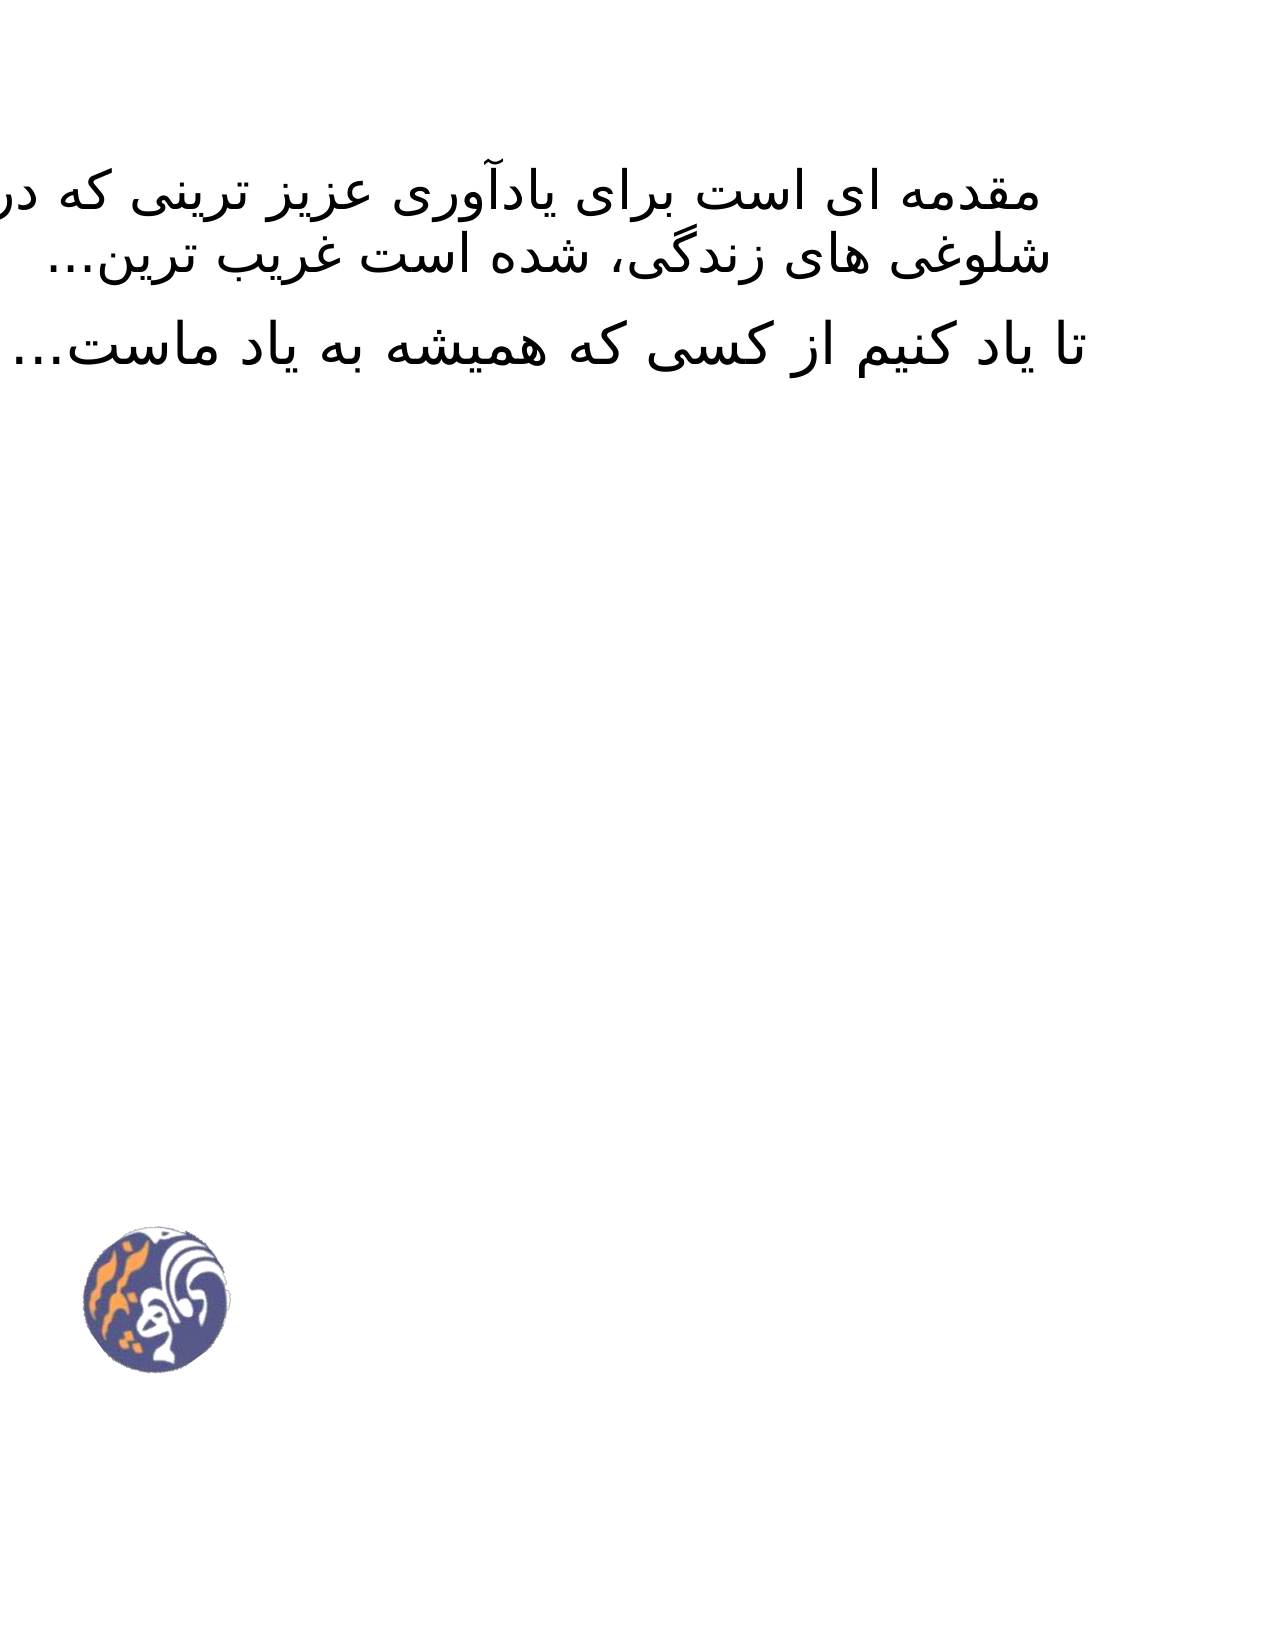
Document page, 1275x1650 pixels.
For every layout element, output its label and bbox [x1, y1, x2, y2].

picture [57, 1200, 257, 1399]
